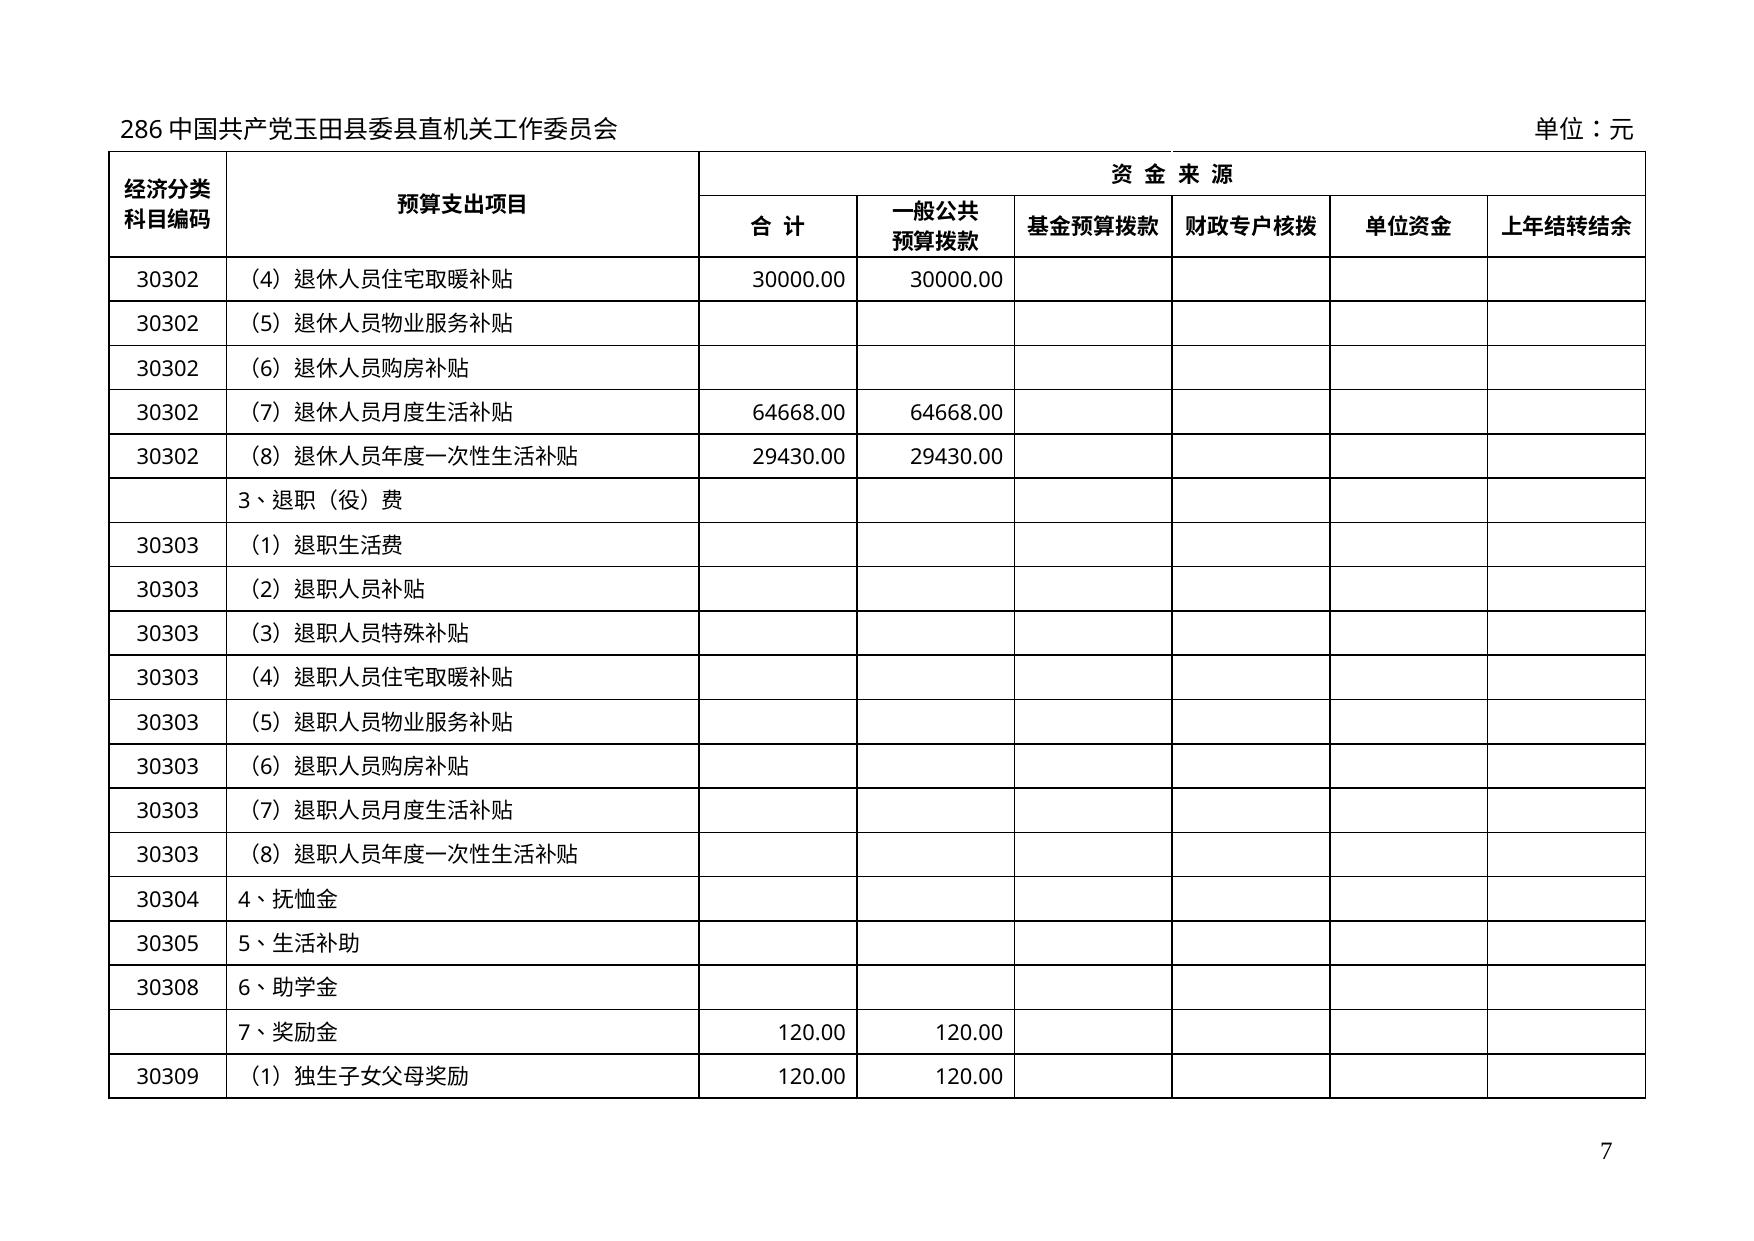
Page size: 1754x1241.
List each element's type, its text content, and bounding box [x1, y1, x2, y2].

table_cell 64668.00 [700, 390, 856, 433]
table_cell [858, 656, 1014, 699]
table_cell [700, 877, 856, 920]
table_cell [1331, 833, 1487, 876]
table_cell 29430.00 [858, 435, 1014, 477]
table_cell [1173, 567, 1329, 610]
table_cell [1173, 346, 1329, 389]
table_cell [1015, 877, 1171, 920]
table_cell [1015, 390, 1171, 433]
table_cell 基金预算拨款 [1015, 196, 1171, 256]
table_cell （7）退职人员月度生活补贴 [227, 789, 698, 831]
table_header 单位：元 [1173, 108, 1645, 151]
table_cell [1015, 1055, 1171, 1097]
table_cell [1331, 1010, 1487, 1053]
table_cell [700, 656, 856, 699]
table_cell 30305 [110, 922, 226, 964]
table_cell [1331, 523, 1487, 566]
table_cell [700, 966, 856, 1008]
table_cell [1015, 745, 1171, 787]
table_cell [1331, 1055, 1487, 1097]
table_cell 单位资金 [1331, 196, 1487, 256]
table_cell [1173, 1055, 1329, 1097]
table_cell [858, 567, 1014, 610]
table_cell [1488, 302, 1645, 344]
table_cell [1015, 612, 1171, 654]
table_cell [700, 745, 856, 787]
table_cell [1331, 745, 1487, 787]
table_cell （5）退休人员物业服务补贴 [227, 302, 698, 344]
table_cell 30000.00 [700, 258, 856, 300]
table_cell （6）退职人员购房补贴 [227, 745, 698, 787]
table_cell [1173, 390, 1329, 433]
table_cell [700, 612, 856, 654]
table_cell [1015, 479, 1171, 522]
table_cell [858, 346, 1014, 389]
table_cell 30302 [110, 258, 226, 300]
table_cell [1015, 258, 1171, 300]
table_cell [1331, 258, 1487, 300]
table_cell [1488, 567, 1645, 610]
table_cell [1173, 435, 1329, 477]
table_cell 29430.00 [700, 435, 856, 477]
table_cell [1488, 922, 1645, 964]
table_cell （6）退休人员购房补贴 [227, 346, 698, 389]
table_cell [1331, 700, 1487, 743]
table_cell 财政专户核拨 [1173, 196, 1329, 256]
table_cell [700, 302, 856, 344]
table_cell [858, 789, 1014, 831]
table_cell [1173, 789, 1329, 831]
table_cell 30309 [110, 1055, 226, 1097]
table_cell [1488, 258, 1645, 300]
table_cell [1331, 612, 1487, 654]
table_cell [700, 523, 856, 566]
table_cell [110, 1010, 226, 1053]
table_cell [1015, 656, 1171, 699]
table_cell 30303 [110, 612, 226, 654]
table_cell （2）退职人员补贴 [227, 567, 698, 610]
table_cell [700, 567, 856, 610]
table_cell 经济分类科目编码 [110, 152, 226, 256]
table_cell 30000.00 [858, 258, 1014, 300]
table_cell 30304 [110, 877, 226, 920]
table_cell 资 金 来 源 [700, 152, 1645, 195]
table_cell （7）退休人员月度生活补贴 [227, 390, 698, 433]
table_cell [1488, 612, 1645, 654]
table_cell [858, 302, 1014, 344]
table_cell [1015, 700, 1171, 743]
table_cell [1488, 346, 1645, 389]
table_cell [858, 877, 1014, 920]
table_cell [1015, 922, 1171, 964]
table_cell [1488, 1010, 1645, 1053]
table_cell [858, 745, 1014, 787]
table_cell [1331, 302, 1487, 344]
table_cell [858, 922, 1014, 964]
table_cell （1）独生子女父母奖励 [227, 1055, 698, 1097]
table_cell [1015, 302, 1171, 344]
table_cell [1331, 922, 1487, 964]
table_cell [1015, 435, 1171, 477]
table_cell [858, 523, 1014, 566]
table_cell [1173, 479, 1329, 522]
table_cell 30308 [110, 966, 226, 1008]
table_cell 30302 [110, 346, 226, 389]
table_cell [1173, 922, 1329, 964]
table_cell （3）退职人员特殊补贴 [227, 612, 698, 654]
table_cell [1173, 877, 1329, 920]
table_cell [1488, 833, 1645, 876]
table_cell [1331, 346, 1487, 389]
table_cell 上年结转结余 [1488, 196, 1645, 256]
table_cell 合 计 [700, 196, 856, 256]
table_cell [858, 966, 1014, 1008]
table_cell 3、退职（役）费 [227, 479, 698, 522]
table_cell [858, 700, 1014, 743]
table_cell 30303 [110, 745, 226, 787]
table_cell [1015, 789, 1171, 831]
table_cell [858, 479, 1014, 522]
table_cell [1173, 700, 1329, 743]
table_cell 7、奖励金 [227, 1010, 698, 1053]
table_cell [1015, 523, 1171, 566]
table_cell [1173, 523, 1329, 566]
table_cell 120.00 [858, 1010, 1014, 1053]
table_cell 30302 [110, 302, 226, 344]
table_cell [700, 700, 856, 743]
table_cell [1015, 1010, 1171, 1053]
table_cell [1331, 567, 1487, 610]
table_cell 120.00 [700, 1055, 856, 1097]
table_cell [1331, 966, 1487, 1008]
table_cell [1331, 435, 1487, 477]
table_cell [1015, 567, 1171, 610]
table_cell [700, 789, 856, 831]
table_cell [700, 346, 856, 389]
table_cell [1488, 789, 1645, 831]
table_cell 64668.00 [858, 390, 1014, 433]
table_cell 120.00 [858, 1055, 1014, 1097]
table_cell [1488, 390, 1645, 433]
table_cell [1488, 700, 1645, 743]
table_cell [700, 922, 856, 964]
table_header 286中国共产党玉田县委县直机关工作委员会 [110, 108, 1171, 151]
table_cell [110, 479, 226, 522]
table_cell 30303 [110, 833, 226, 876]
table_cell [1331, 390, 1487, 433]
table_cell （8）退职人员年度一次性生活补贴 [227, 833, 698, 876]
table_cell [1173, 656, 1329, 699]
table_cell 一般公共 预算拨款 [858, 196, 1014, 256]
table_cell [1488, 745, 1645, 787]
table_cell [700, 479, 856, 522]
table_cell 4、抚恤金 [227, 877, 698, 920]
table_cell （4）退职人员住宅取暖补贴 [227, 656, 698, 699]
table_cell [1173, 966, 1329, 1008]
table_cell [1331, 479, 1487, 522]
table_cell 6、助学金 [227, 966, 698, 1008]
table_cell （4）退休人员住宅取暖补贴 [227, 258, 698, 300]
table_cell [1173, 745, 1329, 787]
table_cell [1488, 479, 1645, 522]
table_cell （5）退职人员物业服务补贴 [227, 700, 698, 743]
table_cell [858, 612, 1014, 654]
table_cell [1331, 877, 1487, 920]
table_cell [1015, 966, 1171, 1008]
table_cell 30302 [110, 390, 226, 433]
table_cell [1488, 523, 1645, 566]
table_cell 30303 [110, 523, 226, 566]
table_cell 5、生活补助 [227, 922, 698, 964]
table_cell 预算支出项目 [227, 152, 698, 256]
table_cell [1015, 833, 1171, 876]
table_cell [1488, 1055, 1645, 1097]
table_cell [1488, 435, 1645, 477]
table_cell 30302 [110, 435, 226, 477]
table_cell [1488, 656, 1645, 699]
table_cell [1173, 258, 1329, 300]
table_cell 120.00 [700, 1010, 856, 1053]
table_cell [700, 833, 856, 876]
table_cell （8）退休人员年度一次性生活补贴 [227, 435, 698, 477]
table_cell （1）退职生活费 [227, 523, 698, 566]
table_cell 30303 [110, 789, 226, 831]
table_cell [1173, 833, 1329, 876]
table_cell [1331, 656, 1487, 699]
table_cell 30303 [110, 700, 226, 743]
table_cell [858, 833, 1014, 876]
table_cell [1173, 1010, 1329, 1053]
table_cell 30303 [110, 656, 226, 699]
table_cell [1331, 789, 1487, 831]
table_cell [1015, 346, 1171, 389]
table_cell [1488, 966, 1645, 1008]
table_cell [1173, 612, 1329, 654]
table_cell [1173, 302, 1329, 344]
table_cell [1488, 877, 1645, 920]
table_cell 30303 [110, 567, 226, 610]
